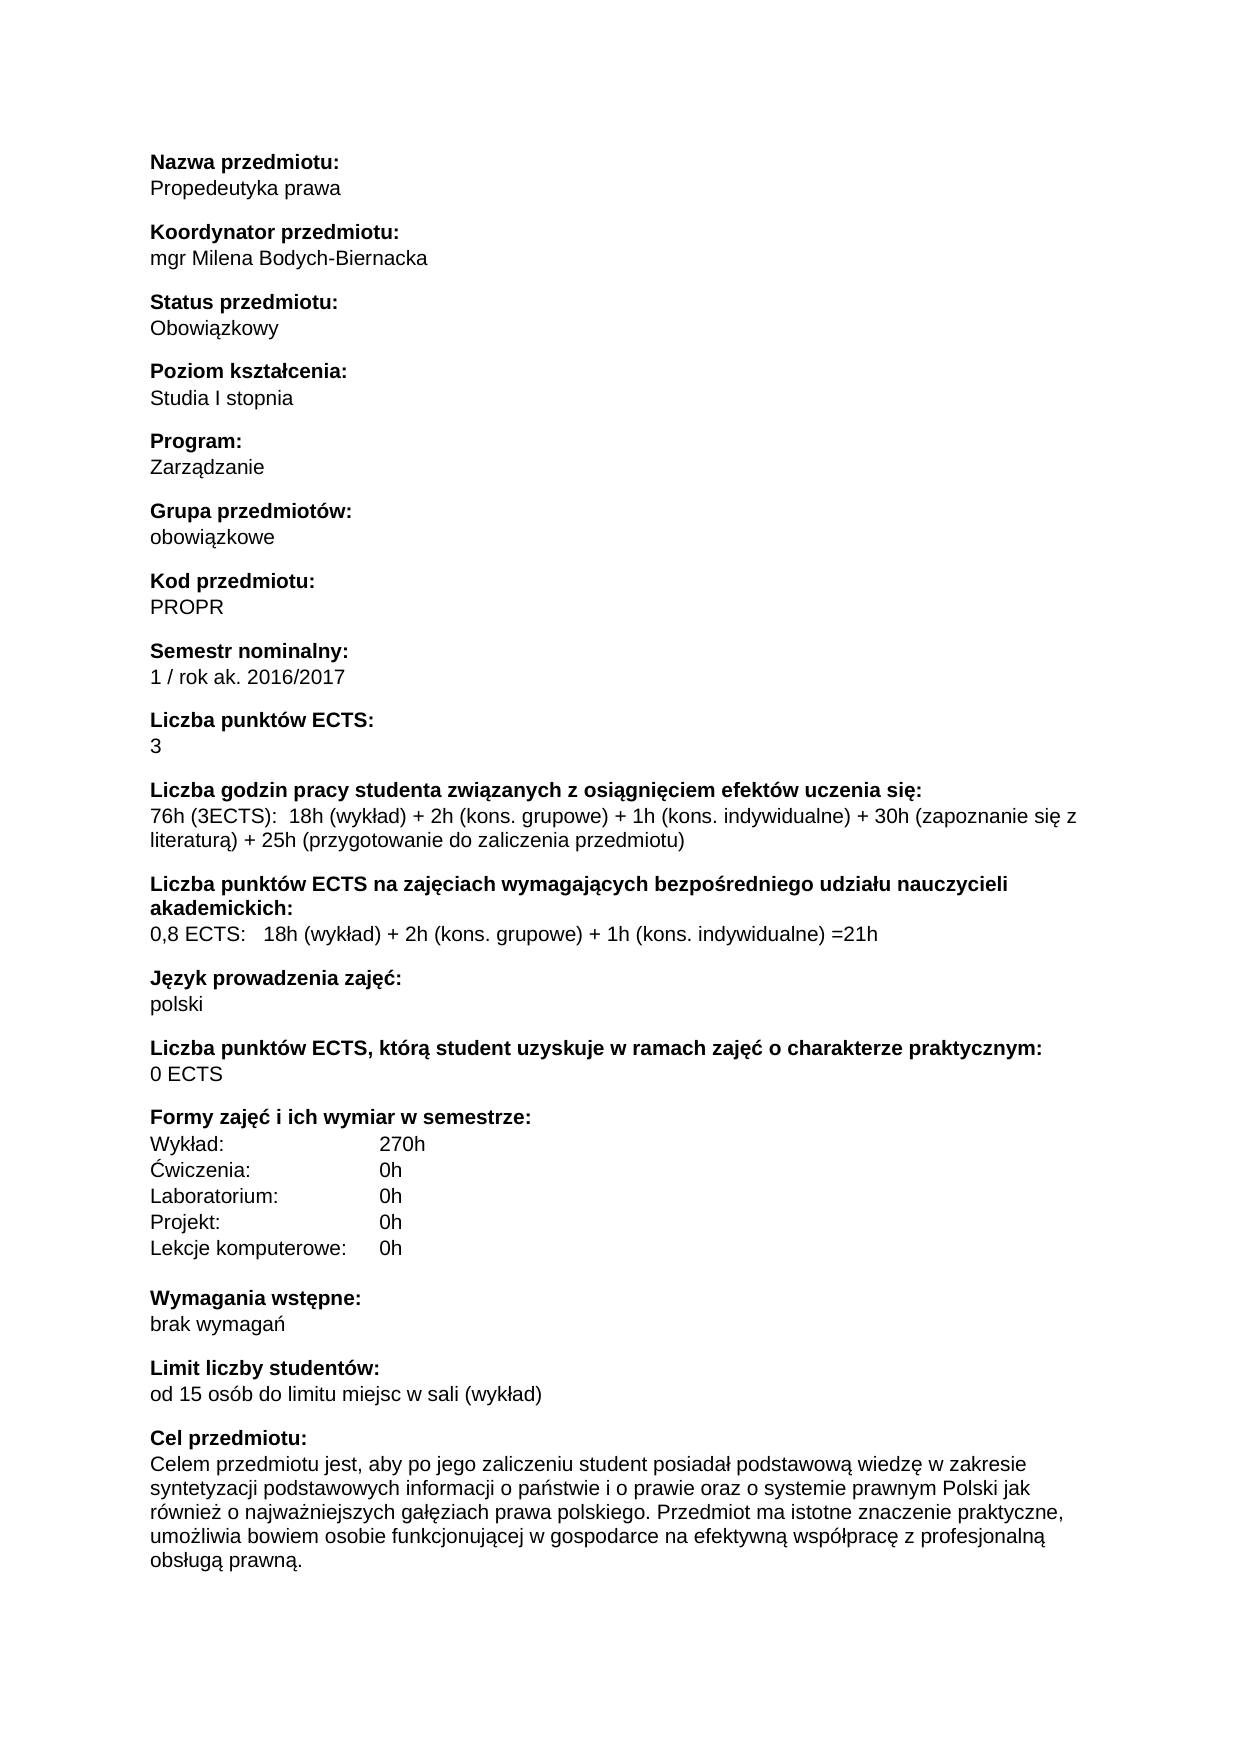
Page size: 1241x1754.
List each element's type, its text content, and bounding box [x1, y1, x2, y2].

text Liczba godzin pracy studenta związanych z osiągnięciem efektów uczenia się: [150, 778, 1090, 802]
table_cell 0h [369, 1208, 597, 1234]
table_cell 0h [369, 1156, 597, 1182]
text Obowiązkowy [150, 316, 1090, 339]
text 1 / rok ak. 2016/2017 [150, 664, 1090, 688]
text Formy zajęć i ich wymiar w semestrze: [150, 1105, 1090, 1129]
text Celem przedmiotu jest, aby po jego zaliczeniu student posiadał podstawową wiedzę w zakresie syntetyzacji podstawowych informacji o państwie i o prawie oraz o systemie prawnym Polski jak również o najważniejszych gałęziach prawa polskiego. Przedmiot ma istotne znaczenie praktyczne, umożliwia bowiem osobie funkcjonującej w gospodarce na efektywną współpracę z profesjonalną obsługą prawną. [150, 1452, 1090, 1571]
text brak wymagań [150, 1312, 1090, 1336]
text Propedeutyka prawa [150, 176, 1090, 200]
text 76h (3ECTS): 18h (wykład) + 2h (kons. grupowe) + 1h (kons. indywidualne) + 30h (zapoznanie się z literaturą) + 25h (przygotowanie do zaliczenia przedmiotu) [150, 804, 1090, 852]
table_cell Lekcje komputerowe: [140, 1236, 367, 1260]
text Program: [150, 429, 1090, 453]
text Wymagania wstępne: [150, 1286, 1090, 1310]
text od 15 osób do limitu miejsc w sali (wykład) [150, 1382, 1090, 1406]
text Nazwa przedmiotu: [150, 150, 1090, 174]
text polski [150, 992, 1090, 1016]
table_header 270h [369, 1132, 597, 1156]
text Język prowadzenia zajęć: [150, 966, 1090, 989]
text 0 ECTS [150, 1061, 1090, 1085]
text 3 [150, 734, 1090, 758]
text 0,8 ECTS: 18h (wykład) + 2h (kons. grupowe) + 1h (kons. indywidualne) =21h [150, 922, 1090, 946]
text Semestr nominalny: [150, 638, 1090, 662]
table_cell Ćwiczenia: [140, 1158, 367, 1182]
table_cell Laboratorium: [140, 1184, 367, 1208]
text obowiązkowe [150, 525, 1090, 549]
text Limit liczby studentów: [150, 1356, 1090, 1380]
text PROPR [150, 595, 1090, 619]
text Studia I stopnia [150, 385, 1090, 409]
table_cell 0h [369, 1234, 597, 1260]
text Liczba punktów ECTS, którą student uzyskuje w ramach zajęć o charakterze praktycznym: [150, 1035, 1090, 1059]
text Liczba punktów ECTS na zajęciach wymagających bezpośredniego udziału nauczycieli akademickich: [150, 872, 1090, 920]
table_cell 0h [369, 1182, 597, 1208]
text Zarządzanie [150, 455, 1090, 479]
text mgr Milena Bodych-Biernacka [150, 246, 1090, 270]
text Kod przedmiotu: [150, 569, 1090, 593]
table_cell Projekt: [140, 1210, 367, 1234]
text Cel przedmiotu: [150, 1426, 1090, 1449]
text Grupa przedmiotów: [150, 499, 1090, 523]
text Status przedmiotu: [150, 289, 1090, 313]
table_header Wykład: [140, 1132, 367, 1156]
text Poziom kształcenia: [150, 359, 1090, 383]
text Koordynator przedmiotu: [150, 220, 1090, 244]
text Liczba punktów ECTS: [150, 708, 1090, 732]
